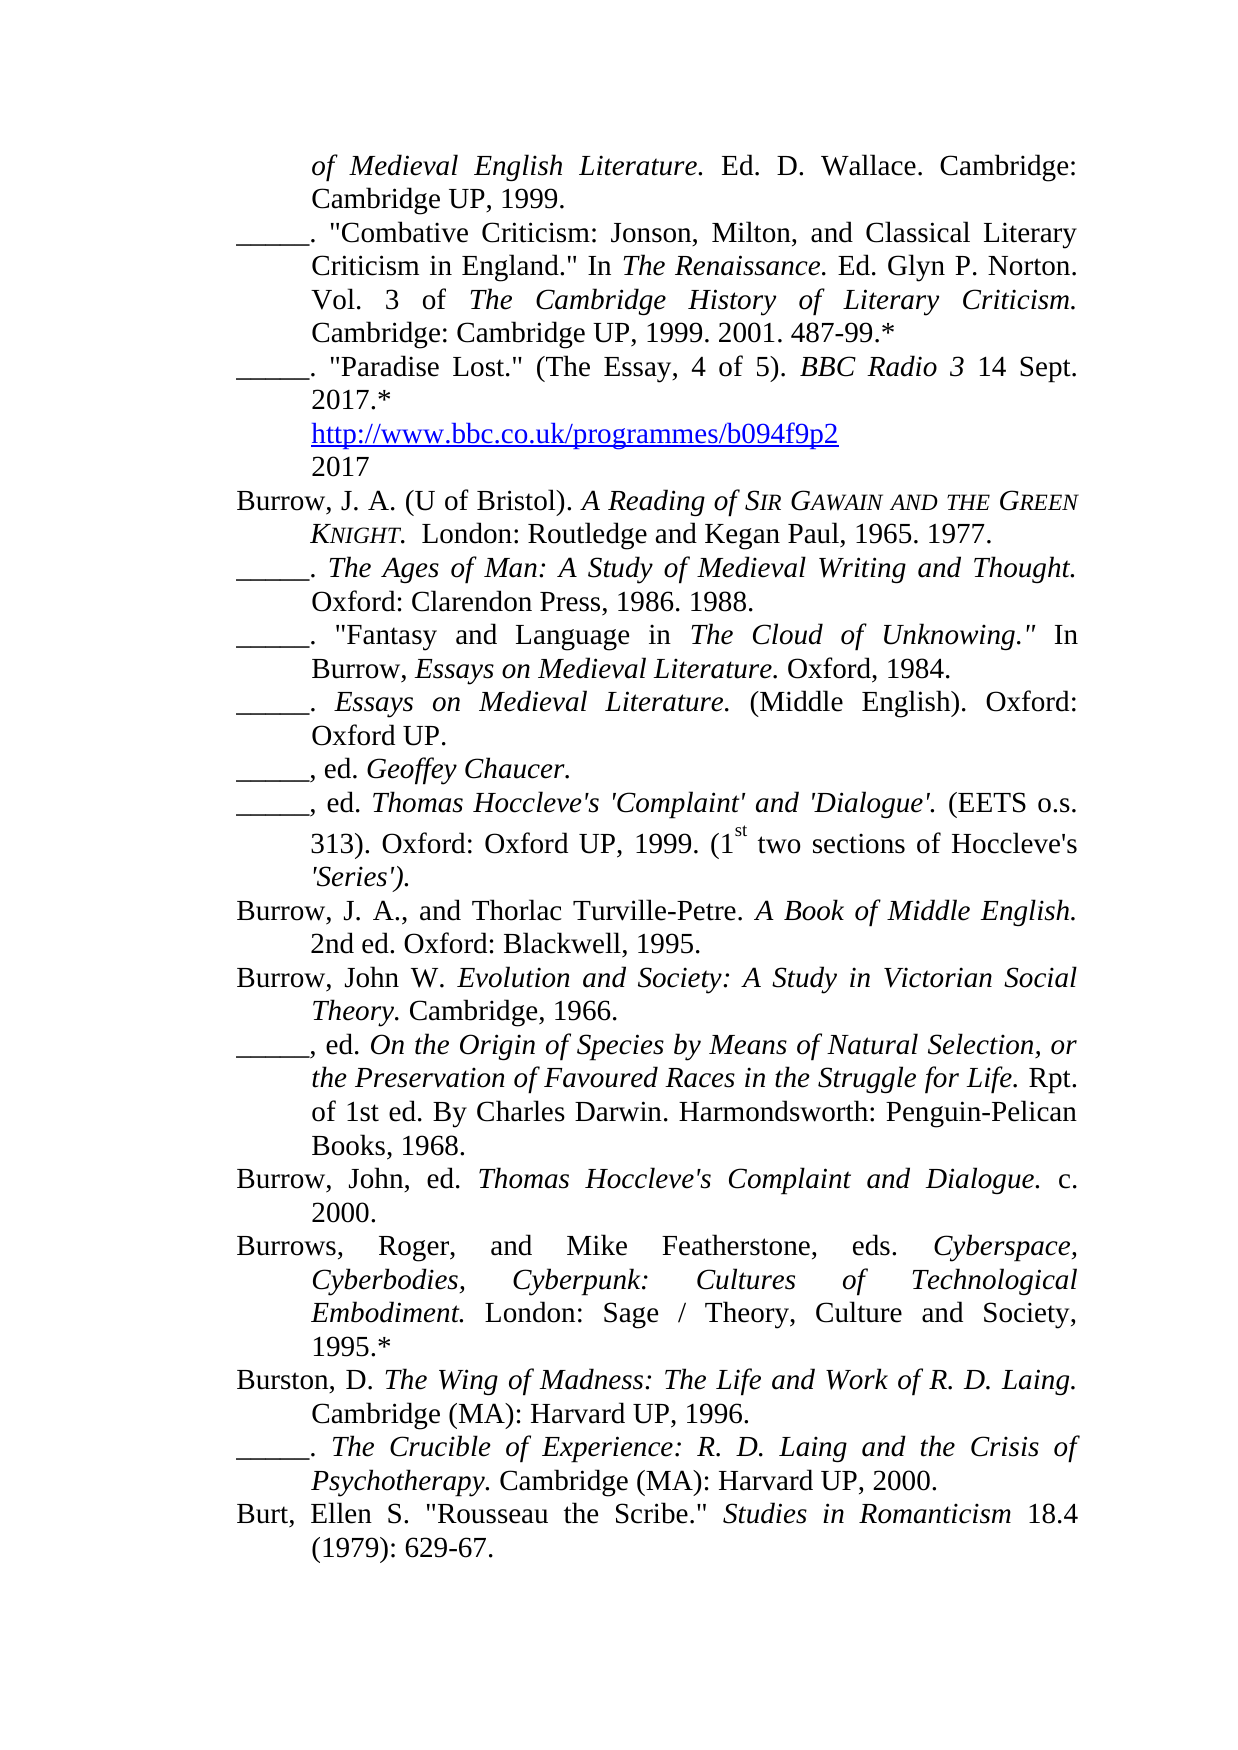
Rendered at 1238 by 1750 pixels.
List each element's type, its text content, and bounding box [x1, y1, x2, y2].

text Burrow, John, ed. Thomas Hoccleve's Complaint and Dialogue. c. 2000. [236, 1161, 1078, 1228]
text Burrow, John W. Evolution and Society: A Study in Victorian Social Theory. Cambridge, 1966. [236, 960, 1078, 1027]
text Burrows, Roger, and Mike Featherstone, eds. Cyberspace, Cyberbodies, Cyberpunk: Cultures of Technological Embodiment. London: Sage / Theory, Culture and Society, 1995.* [236, 1228, 1078, 1362]
text _____. "Fantasy and Language in The Cloud of Unknowing." In Burrow, Essays on Medieval Literature. Oxford, 1984. [236, 617, 1078, 684]
text http://www.bbc.co.uk/programmes/b094f9p2 [236, 416, 1078, 449]
text _____, ed. Geoffey Chaucer. [236, 752, 1078, 785]
text Burrow, J. A. (U of Bristol). A Reading of Sir Gawain and the Green Knight. London: Routledge and Kegan Paul, 1965. 1977. [236, 483, 1078, 550]
text Burston, D. The Wing of Madness: The Life and Work of R. D. Laing. Cambridge (MA): Harvard UP, 1996. [236, 1362, 1078, 1429]
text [236, 148, 1078, 215]
text Burt, Ellen S. "Rousseau the Scribe." Studies in Romanticism 18.4 (1979): 629-67. [236, 1497, 1078, 1564]
text Burrow, J. A., and Thorlac Turville-Petre. A Book of Middle English. 2nd ed. Oxford: Blackwell, 1995. [236, 893, 1078, 960]
text _____, ed. On the Origin of Species by Means of Natural Selection, or the Preservation of Favoured Races in the Struggle for Life. Rpt. of 1st ed. By Charles Darwin. Harmondsworth: Penguin-Pelican Books, 1968. [236, 1027, 1078, 1161]
text _____. Essays on Medieval Literature. (Middle English). Oxford: Oxford UP. [236, 684, 1078, 751]
text _____, ed. Thomas Hoccleve's 'Complaint' and 'Dialogue'. (EETS o.s. 313). Oxford: Oxford UP, 1999. (1st two sections of Hoccleve's 'Series'). [236, 785, 1078, 893]
text 2017 [236, 449, 1078, 483]
text _____. The Ages of Man: A Study of Medieval Writing and Thought. Oxford: Clarendon Press, 1986. 1988. [236, 550, 1078, 617]
text _____. "Combative Criticism: Jonson, Milton, and Classical Literary Criticism in England." In The Renaissance. Ed. Glyn P. Norton. Vol. 3 of The Cambridge History of Literary Criticism. Cambridge: Cambridge UP, 1999. 2001. 487-99.* [236, 215, 1078, 349]
text _____. "Paradise Lost." (The Essay, 4 of 5). BBC Radio 3 14 Sept. 2017.* [236, 349, 1078, 416]
text _____. The Crucible of Experience: R. D. Laing and the Crisis of Psychotherapy. Cambridge (MA): Harvard UP, 2000. [236, 1429, 1078, 1497]
